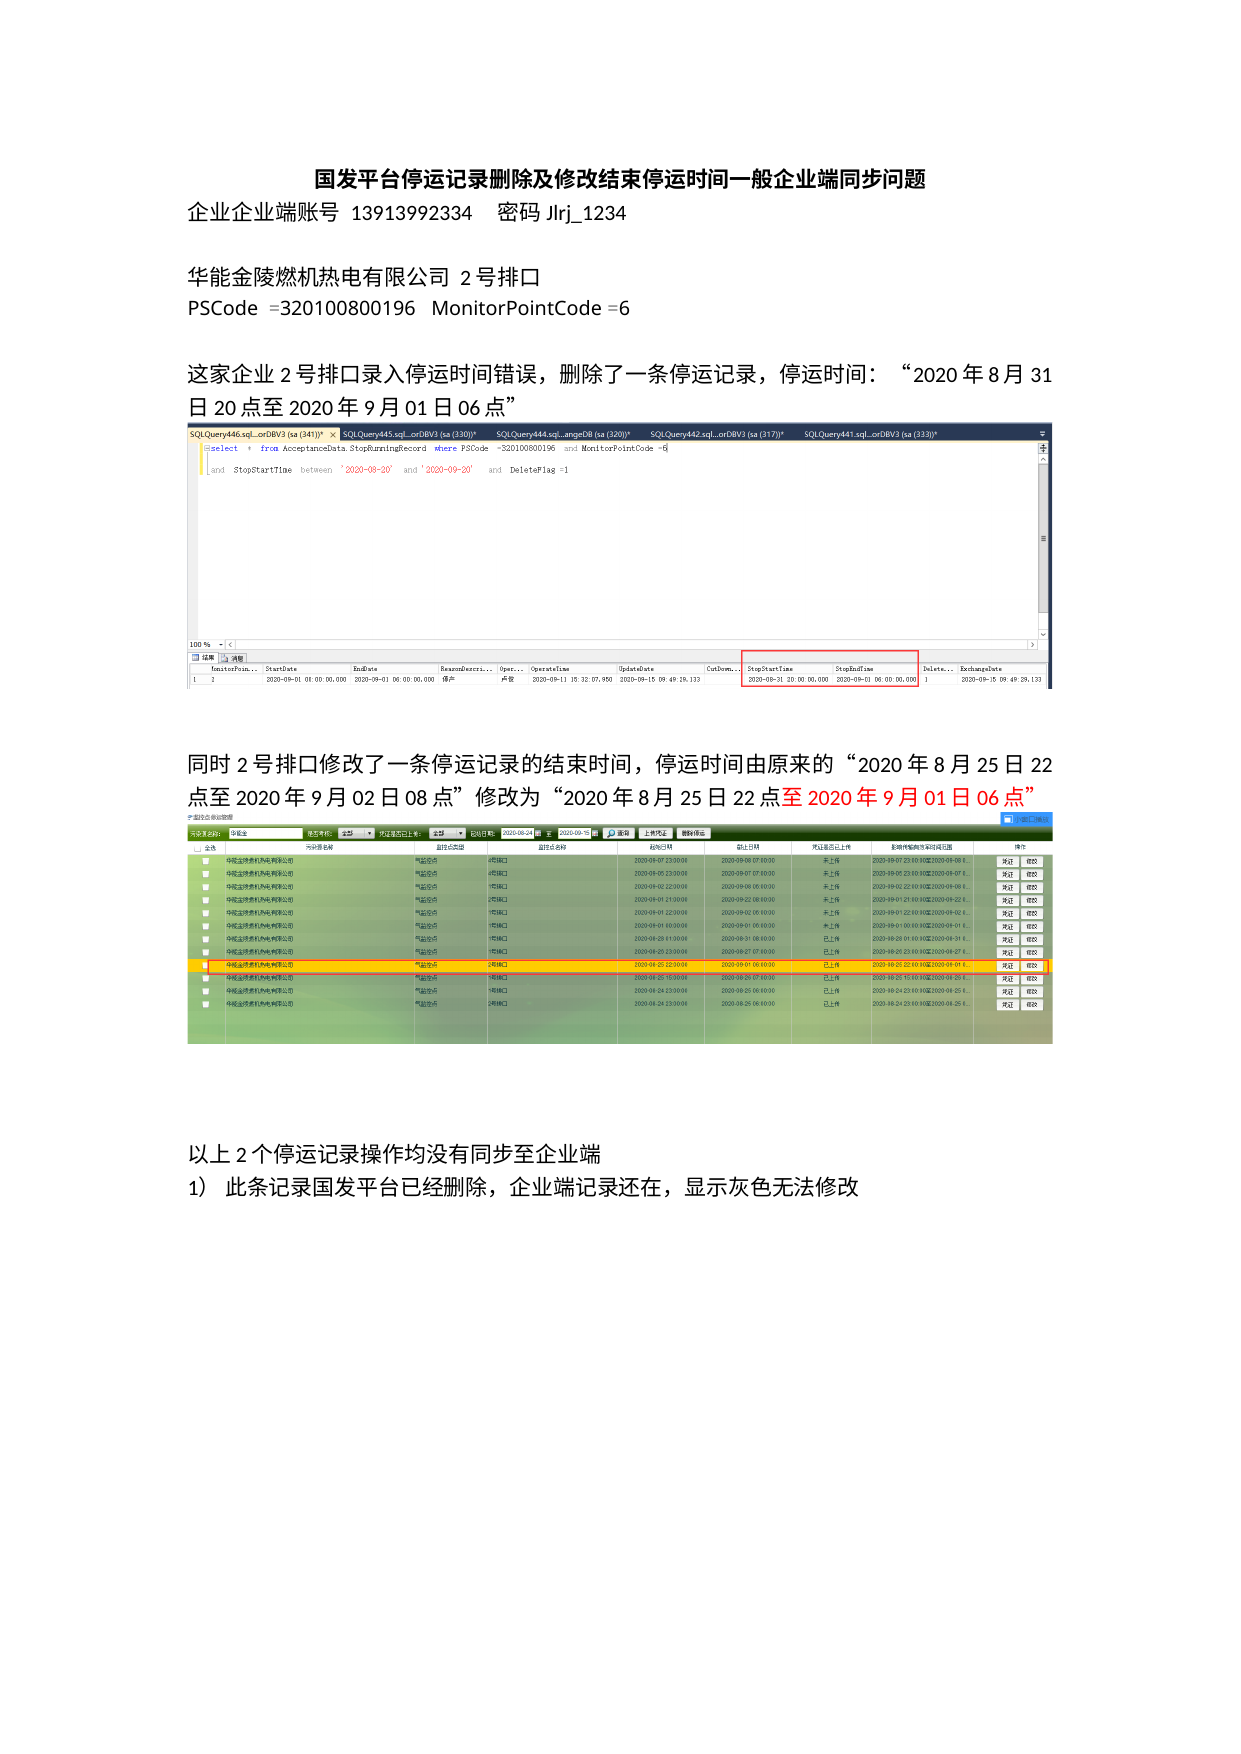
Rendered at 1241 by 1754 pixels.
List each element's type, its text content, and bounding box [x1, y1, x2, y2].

text 同时2号排口修改了一条停运记录的结束时间，停运时间由原来的“2020年8月25日22点至2020年9月02日08点”修改为“2020年8月25日22点至2020年9月01日06点” [187, 747, 1053, 812]
text 以上2个停运记录操作均没有同步至企业端 [187, 1137, 1053, 1169]
picture [187, 422, 1053, 689]
list 此条记录国发平台已经删除，企业端记录还在，显示灰色无法修改 [187, 1169, 1053, 1202]
text 华能金陵燃机热电有限公司 2号排口 [187, 259, 1053, 292]
text PSCode =320100800196 MonitorPointCode =6 [187, 292, 1053, 324]
text 企业企业端账号 13913992334 密码 Jlrj_1234 [187, 194, 1053, 227]
text 国发平台停运记录删除及修改结束停运时间一般企业端同步问题 [187, 162, 1053, 194]
picture [187, 812, 1053, 1044]
text 这家企业2号排口录入停运时间错误，删除了一条停运记录，停运时间：“2020年8月31日20点至2020年9月01日06点” [187, 357, 1053, 422]
